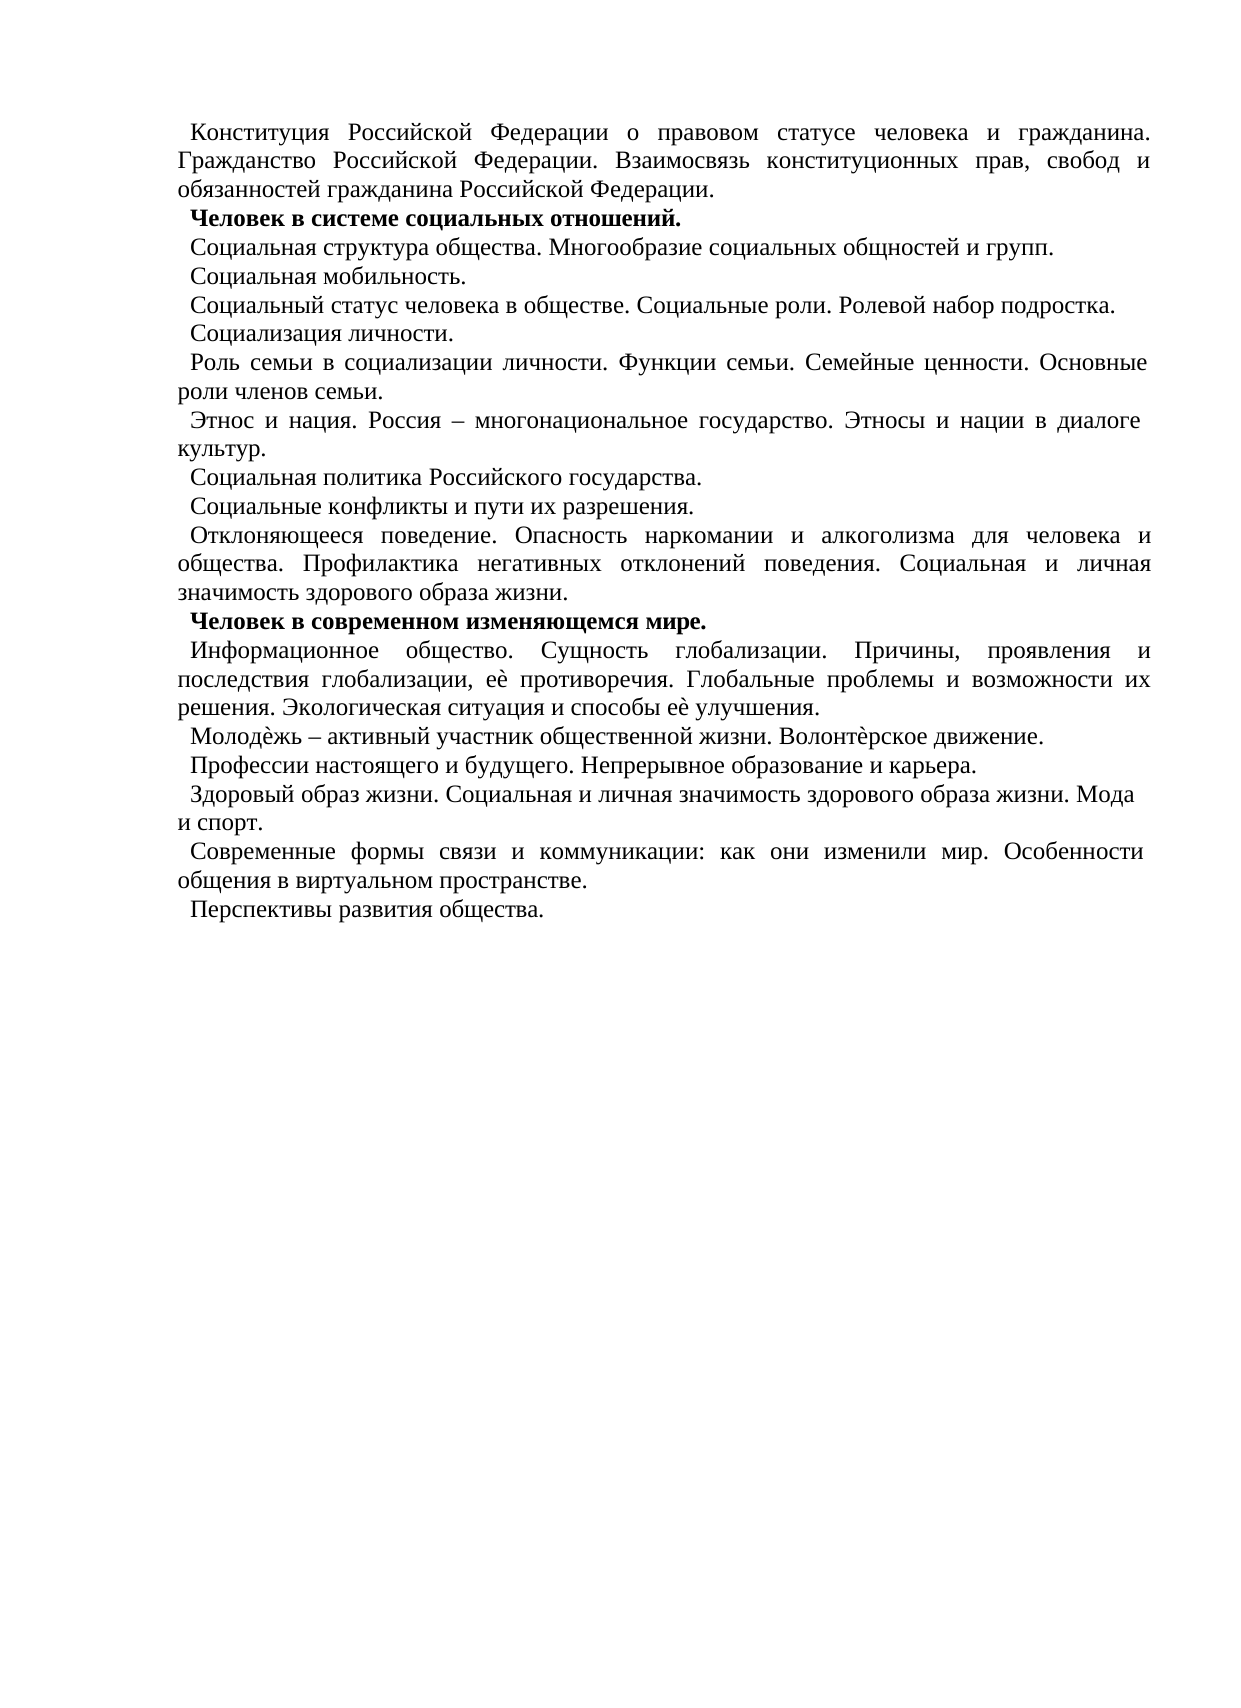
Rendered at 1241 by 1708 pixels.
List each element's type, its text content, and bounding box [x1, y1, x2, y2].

text Отклоняющееся поведение. Опасность наркомании и алкоголизма для человека и общества. Профилактика негативных отклонений поведения. Социальная и личная значимость здорового образа жизни. [177, 520, 1152, 606]
text Конституция Российской Федерации о правовом статусе человека и гражданина. Гражданство Российской Федерации. Взаимосвязь конституционных прав, свобод и обязанностей гражданина Российской Федерации. [177, 117, 1151, 203]
text Здоровый образ жизни. Социальная и личная значимость здорового образа жизни. Мода и спорт. [177, 779, 1148, 836]
subtitle Человек в системе социальных отношений. [190, 204, 1163, 232]
text Социальная политика Российского государства. Социальные конфликты и пути их разрешения. [190, 462, 828, 520]
text Роль семьи в социализации личности. Функции семьи. Семейные ценности. Основные роли членов семьи. [177, 347, 1163, 405]
text Этнос и нация. Россия – многонациональное государство. Этносы и нации в диалоге культур. [177, 405, 1163, 462]
text Информационное общество. Сущность глобализации. Причины, проявления и последствия глобализации, еѐ противоречия. Глобальные проблемы и возможности их решения. Экологическая ситуация и способы еѐ улучшения. [177, 635, 1152, 721]
text Социальная структура общества. Многообразие социальных общностей и групп. Социальная мобильность. [190, 232, 1163, 290]
text Социальный статус человека в обществе. Социальные роли. Ролевой набор подростка. Социализация личности. [190, 290, 1151, 347]
text Перспективы развития общества. [190, 894, 1163, 922]
text Современные формы связи и коммуникации: как они изменили мир. Особенности общения в виртуальном пространстве. [177, 836, 1163, 894]
subtitle Человек в современном изменяющемся мире. [190, 606, 1163, 635]
text Молодѐжь – активный участник общественной жизни. Волонтѐрское движение. Профессии настоящего и будущего. Непрерывное образование и карьера. [190, 721, 1071, 779]
